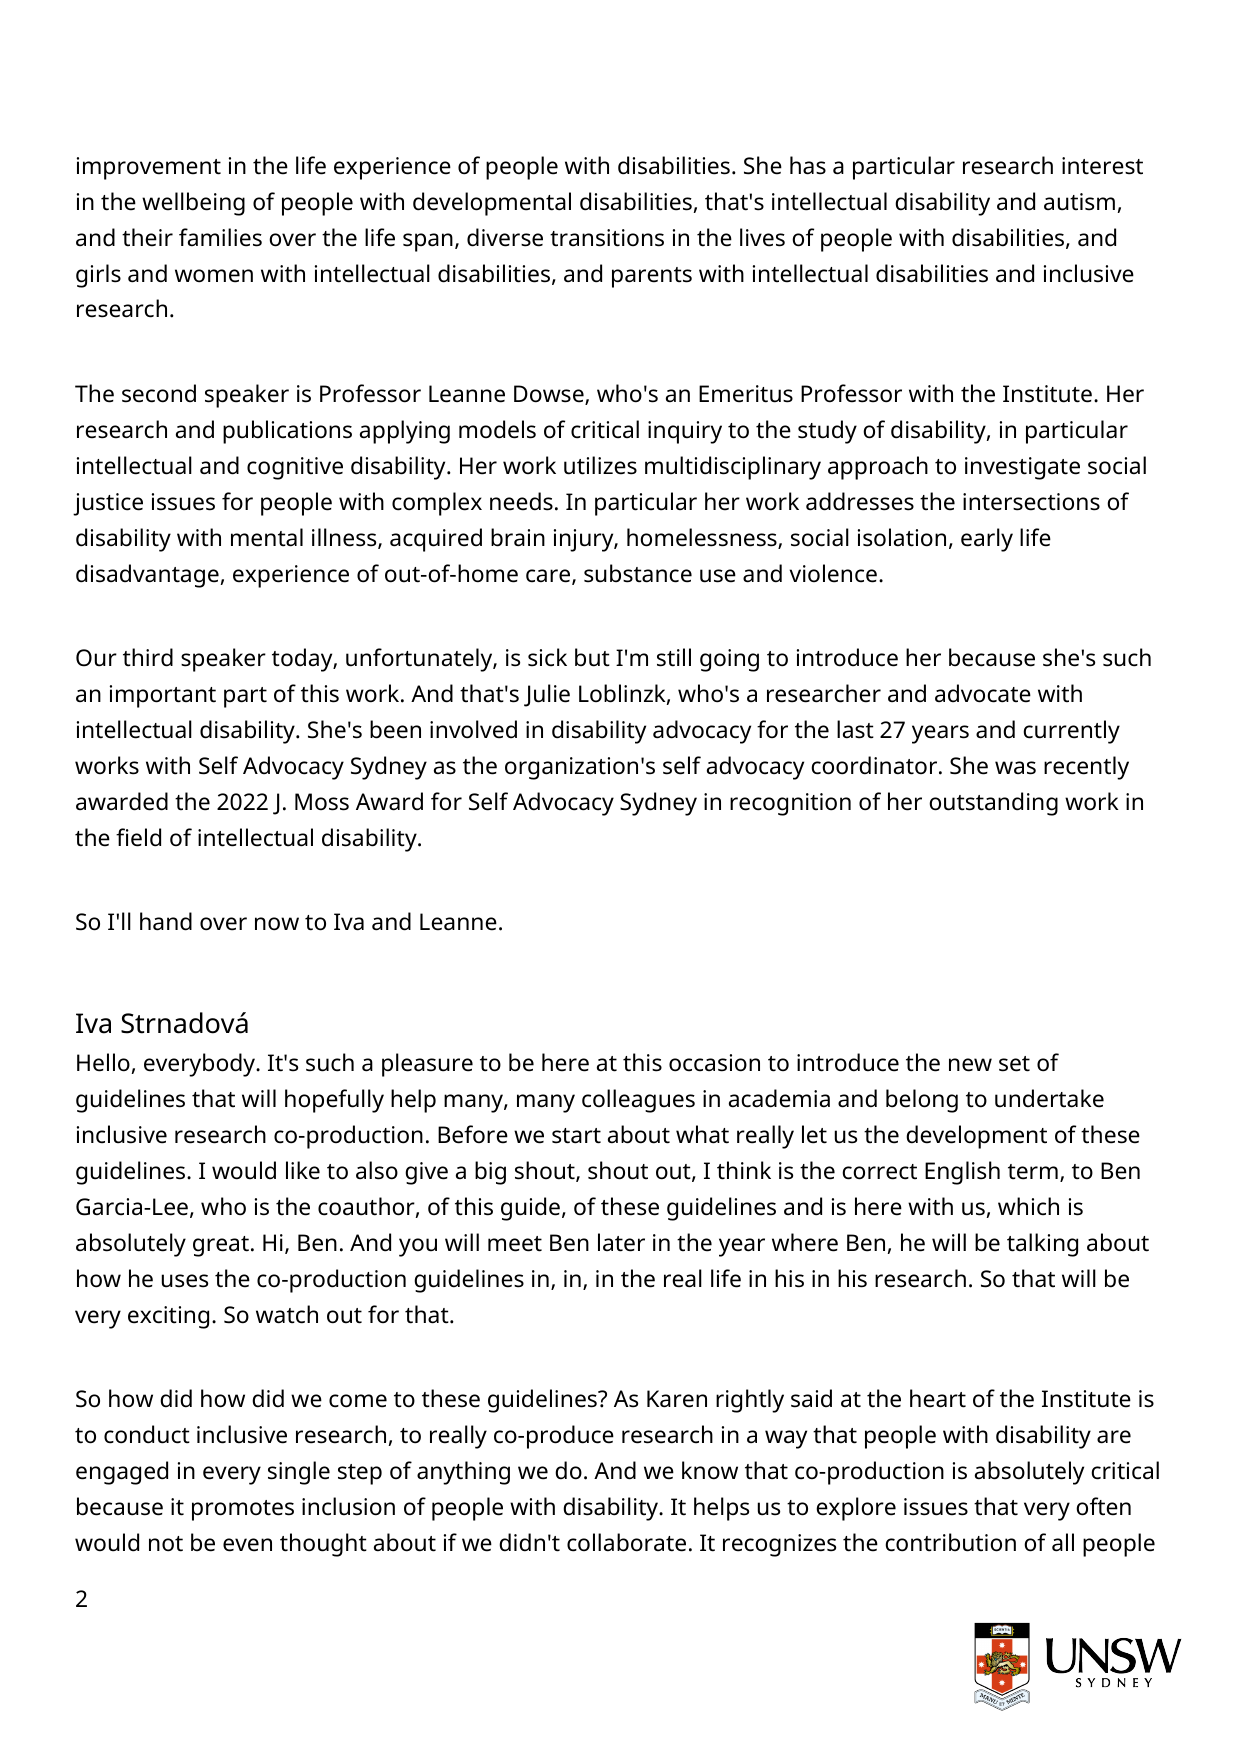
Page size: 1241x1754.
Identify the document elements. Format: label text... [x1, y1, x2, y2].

text The second speaker is Professor Leanne Dowse, who's an Emeritus Professor with the Institute. Her research and publications applying models of critical inquiry to the study of disability, in particular intellectual and cognitive disability. Her work utilizes multidisciplinary approach to investigate social justice issues for people with complex needs. In particular her work addresses the intersections of disability with mental illness, acquired brain injury, homelessness, social isolation, early life disadvantage, experience of out-of-home care, substance use and violence. [75, 378, 1165, 589]
subtitle Iva Strnadová [75, 1005, 1165, 1042]
text Our third speaker today, unfortunately, is sick but I'm still going to introduce her because she's such an important part of this work. And that's Julie Loblinzk, who's a researcher and advocate with intellectual disability. She's been involved in disability advocacy for the last 27 years and currently works with Self Advocacy Sydney as the organization's self advocacy coordinator. She was recently awarded the 2022 J. Moss Award for Self Advocacy Sydney in recognition of her outstanding work in the field of intellectual disability. [75, 642, 1165, 853]
picture [960, 1613, 1194, 1714]
text So I'll hand over now to Iva and Leanne. [75, 906, 1165, 937]
text Hello, everybody. It's such a pleasure to be here at this occasion to introduce the new set of guidelines that will hopefully help many, many colleagues in academia and belong to undertake inclusive research co-production. Before we start about what really let us the development of these guidelines. I would like to also give a big shout, shout out, I think is the correct English term, to Ben Garcia-Lee, who is the coauthor, of this guide, of these guidelines and is here with us, which is absolutely great. Hi, Ben. And you will meet Ben later in the year where Ben, he will be talking about how he uses the co-production guidelines in, in, in the real life in his in his research. So that will be very exciting. So watch out for that. [75, 1047, 1165, 1330]
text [75, 150, 1165, 325]
